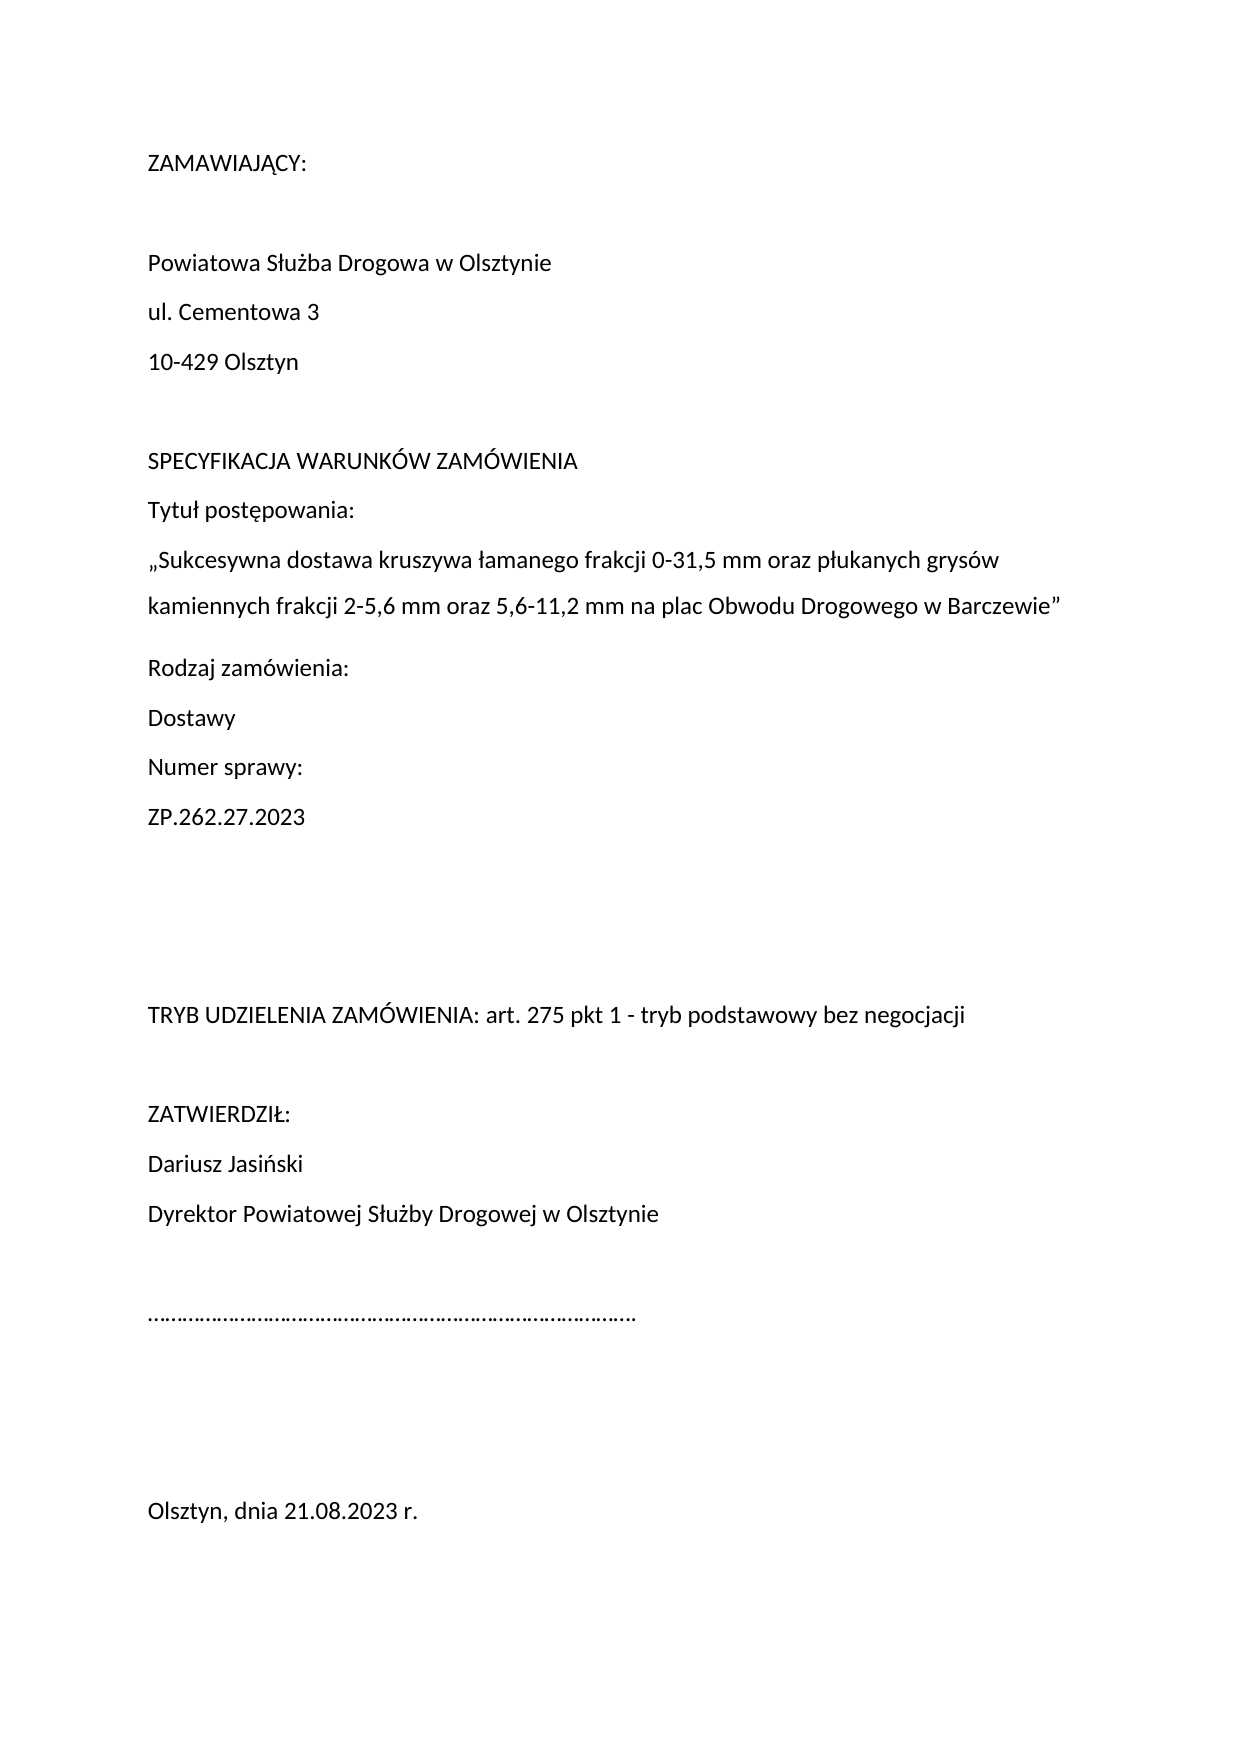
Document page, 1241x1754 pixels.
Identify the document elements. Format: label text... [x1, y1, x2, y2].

text ZP.262.27.2023 [148, 801, 1093, 832]
text ZAMAWIAJĄCY: [148, 148, 1093, 178]
text Dyrektor Powiatowej Służby Drogowej w Olsztynie [148, 1198, 1093, 1228]
text ul. Cementowa 3 [148, 296, 1093, 327]
text Tytuł postępowania: [148, 495, 1093, 525]
text „Sukcesywna dostawa kruszywa łamanego frakcji 0-31,5 mm oraz płukanych grysów kamiennych frakcji 2-5,6 mm oraz 5,6-11,2 mm na plac Obwodu Drogowego w Barczewie” [148, 544, 1093, 621]
text Dariusz Jasiński [148, 1148, 1093, 1179]
text SPECYFIKACJA WARUNKÓW ZAMÓWIENIA [148, 445, 1093, 476]
text Rodzaj zamówienia: [148, 652, 1093, 683]
text TRYB UDZIELENIA ZAMÓWIENIA: art. 275 pkt 1 - tryb podstawowy bez negocjacji [148, 999, 1093, 1030]
text Olsztyn, dnia 21.08.2023 r. [148, 1495, 1093, 1526]
text 10-429 Olsztyn [148, 346, 1093, 376]
text ZATWIERDZIŁ: [148, 1099, 1093, 1129]
text Dostawy [148, 702, 1093, 732]
text …………………………………………………………………………. [148, 1297, 1093, 1327]
text Powiatowa Służba Drogowa w Olsztynie [148, 247, 1093, 277]
text Numer sprawy: [148, 752, 1093, 782]
